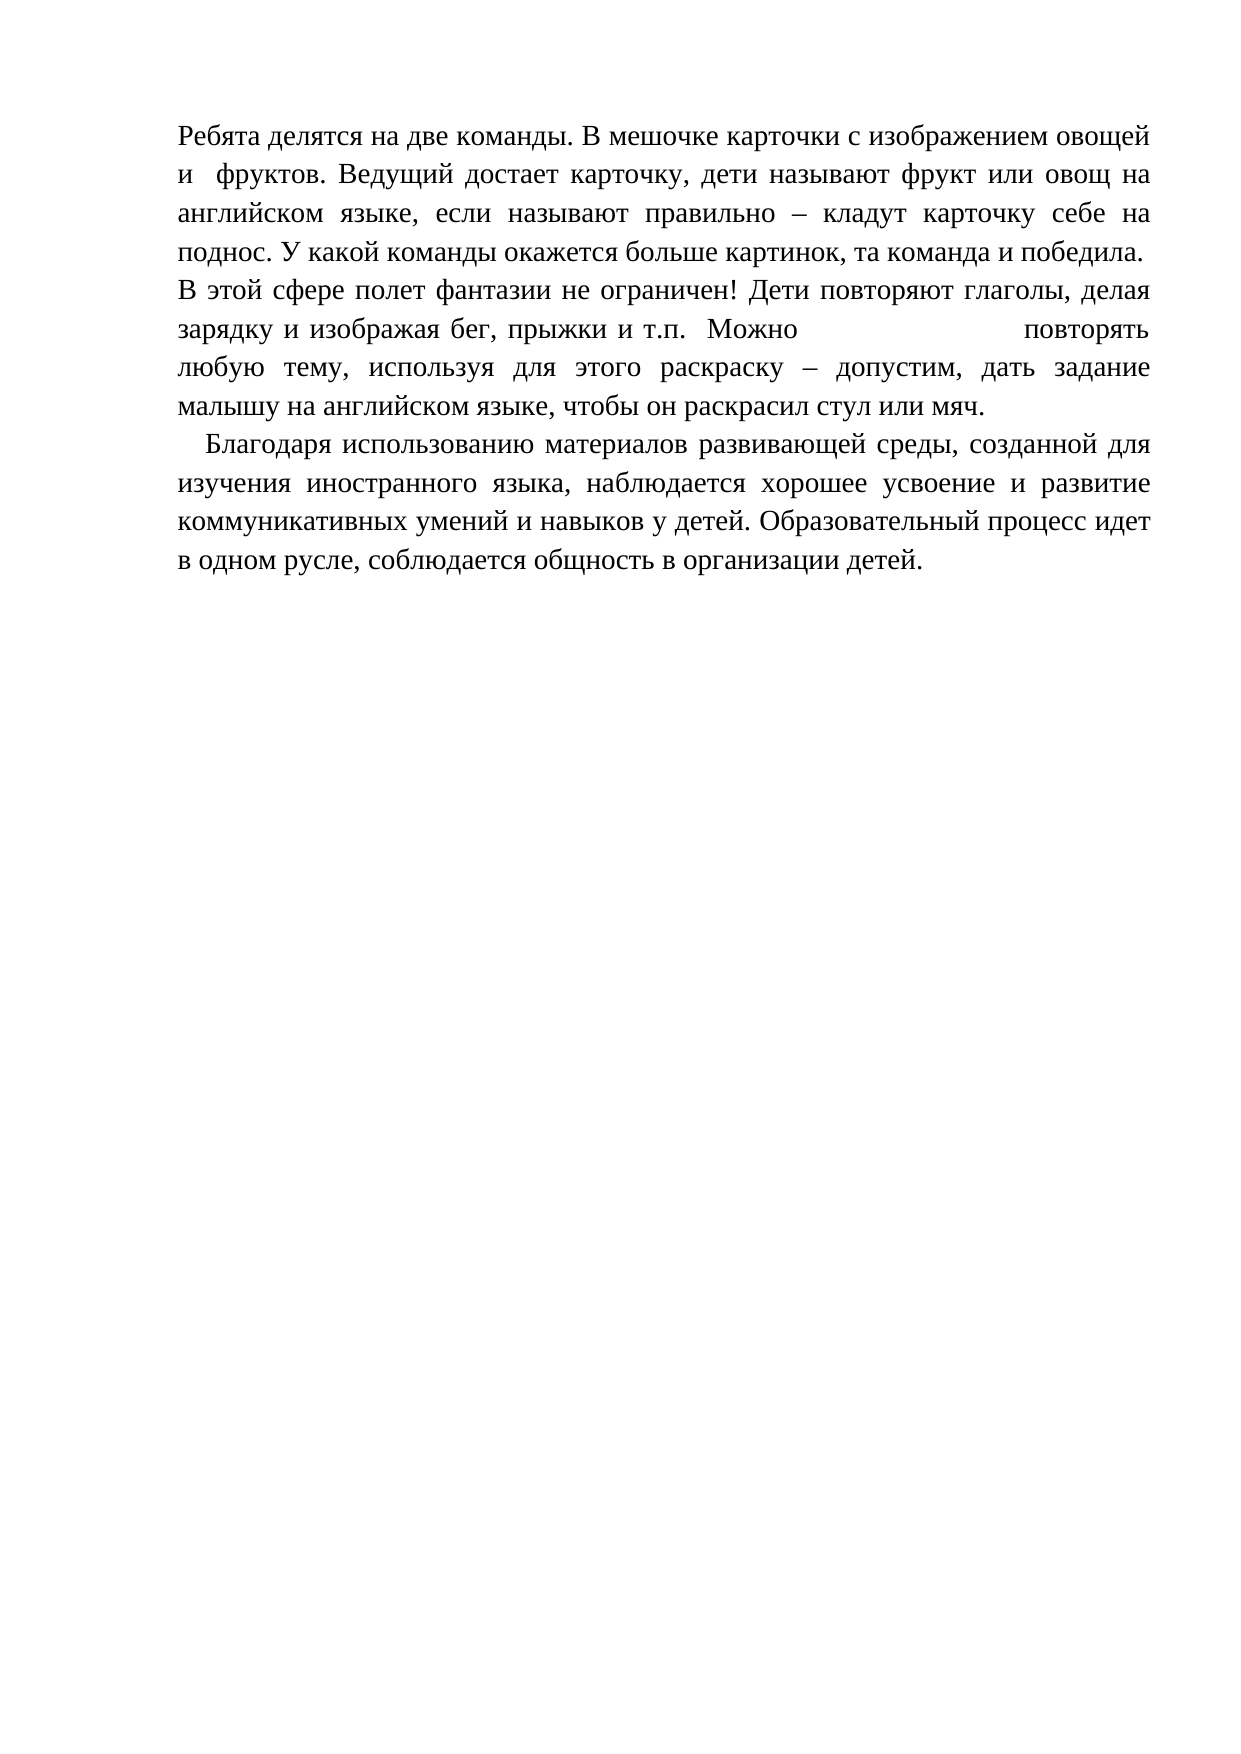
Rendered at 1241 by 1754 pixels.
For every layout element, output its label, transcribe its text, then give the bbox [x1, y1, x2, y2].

text Ребята делятся на две команды. В мешочке карточки с изображением овощей и фруктов. Ведущий достает карточку, дети называют фрукт или овощ на английском языке, если называют правильно – кладут карточку себе на поднос. У какой команды окажется больше картинок, та команда и победила. [177, 118, 1152, 267]
text Благодаря использованию материалов развивающей среды, созданной для изучения иностранного языка, наблюдается хорошее усвоение и развитие коммуникативных умений и навыков у детей. Образовательный процесс идет в одном русле, соблюдается общность в организации детей. [177, 426, 1152, 576]
text В этой сфере полет фантазии не ограничен! Дети повторяют глаголы, делая зарядку и изображая бег, прыжки и т.п. Можно повторять любую тему, используя для этого раскраску – допустим, дать задание малышу на английском языке, чтобы он раскрасил стул или мяч. [177, 272, 1152, 421]
